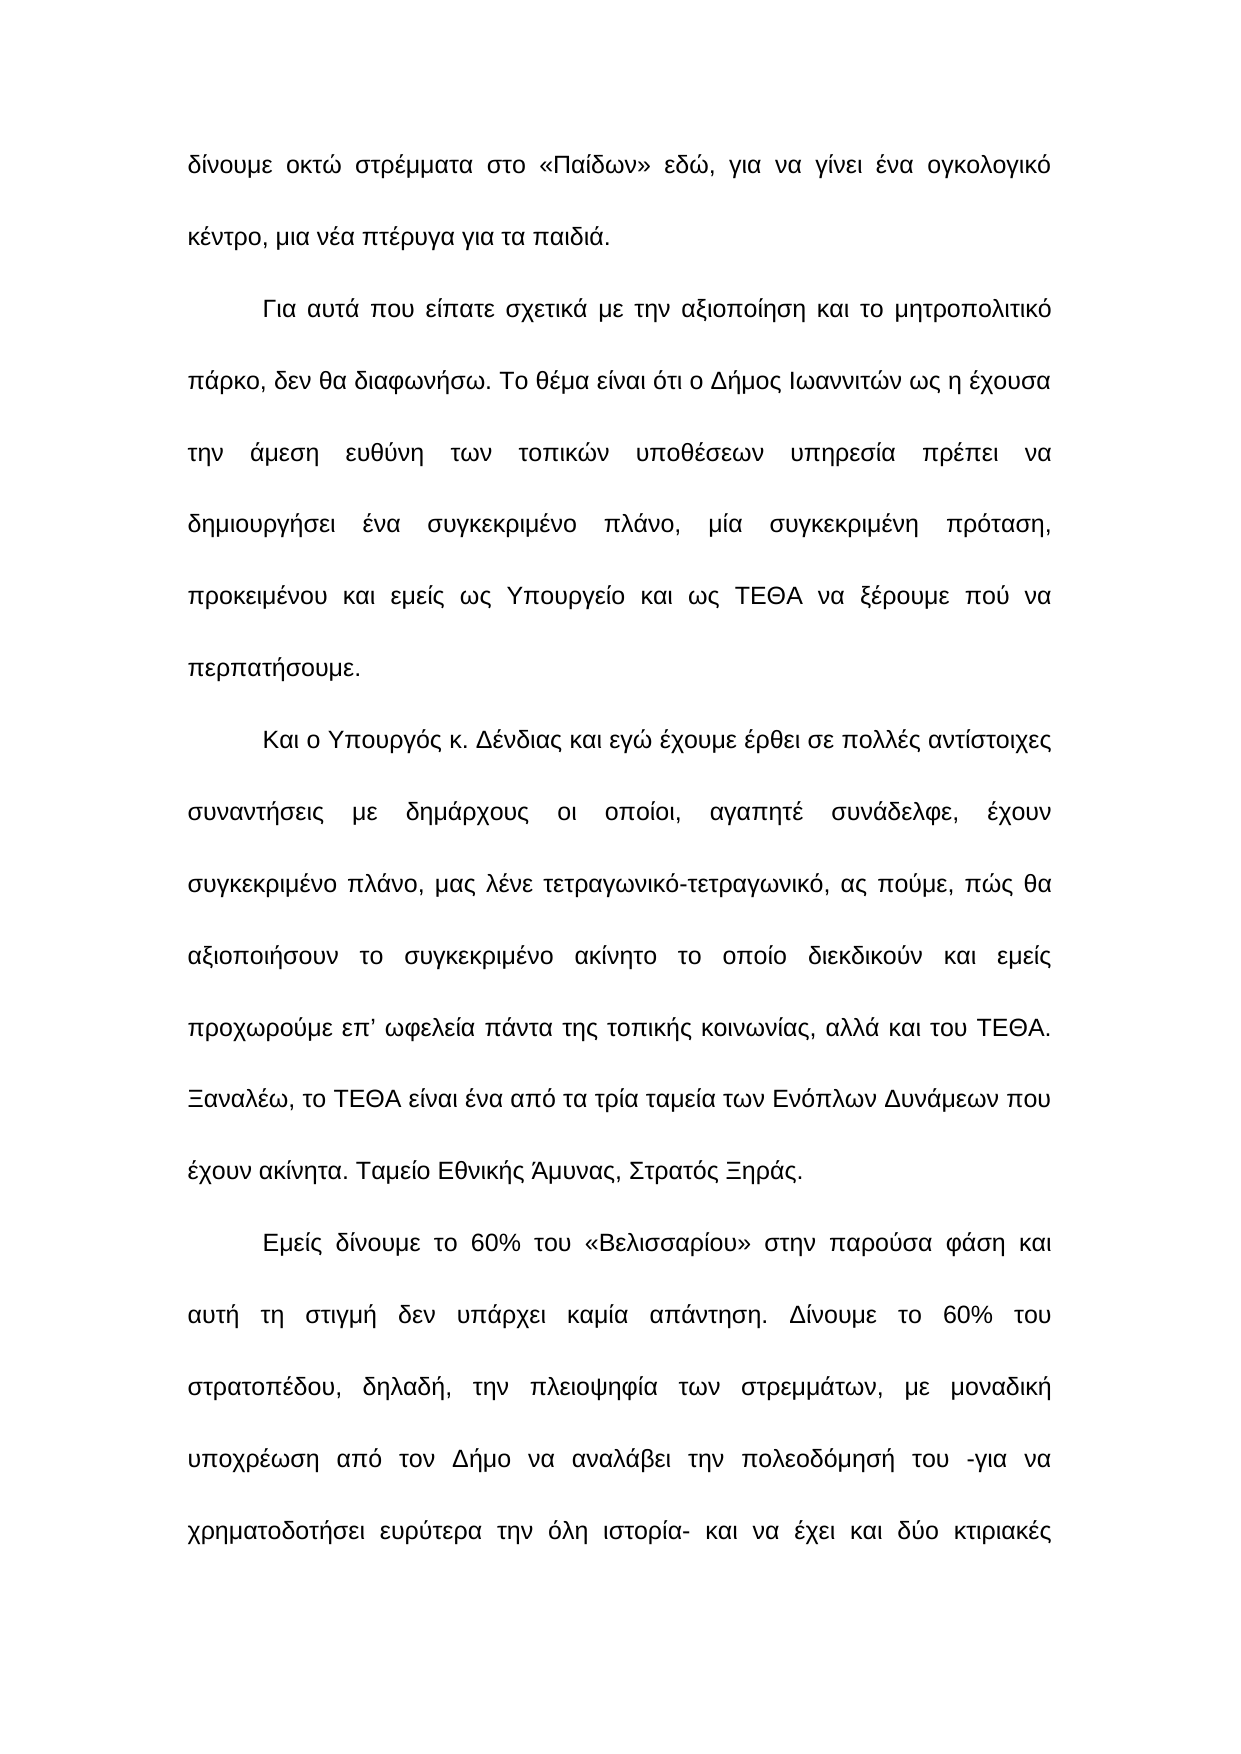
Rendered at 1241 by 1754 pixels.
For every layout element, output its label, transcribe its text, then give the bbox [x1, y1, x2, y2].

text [187, 1228, 1053, 1544]
text Και ο Υπουργός κ. Δένδιας και εγώ έχουμε έρθει σε πολλές αντίστοιχες συναντήσεις με δημάρχους οι οποίοι, αγαπητέ συνάδελφε, έχουν συγκεκριμένο πλάνο, μας λένε τετραγωνικό-τετραγωνικό, ας πούμε, πώς θα αξιοποιήσουν το συγκεκριμένο ακίνητο το οποίο διεκδικούν και εμείς προχωρούμε επ’ ωφελεία πάντα της τοπικής κοινωνίας, αλλά και του ΤΕΘΑ. Ξαναλέω, το ΤΕΘΑ είναι ένα από τα τρία ταμεία των Ενόπλων Δυνάμεων που έχουν ακίνητα. Ταμείο Εθνικής Άμυνας, Στρατός Ξηράς. [187, 725, 1053, 1185]
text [187, 150, 1053, 251]
text Για αυτά που είπατε σχετικά με την αξιοποίηση και το μητροπολιτικό πάρκο, δεν θα διαφωνήσω. Το θέμα είναι ότι ο Δήμος Ιωαννιτών ως η έχουσα την άμεση ευθύνη των τοπικών υποθέσεων υπηρεσία πρέπει να δημιουργήσει ένα συγκεκριμένο πλάνο, μία συγκεκριμένη πρόταση, προκειμένου και εμείς ως Υπουργείο και ως ΤΕΘΑ να ξέρουμε πού να περπατήσουμε. [187, 294, 1053, 682]
